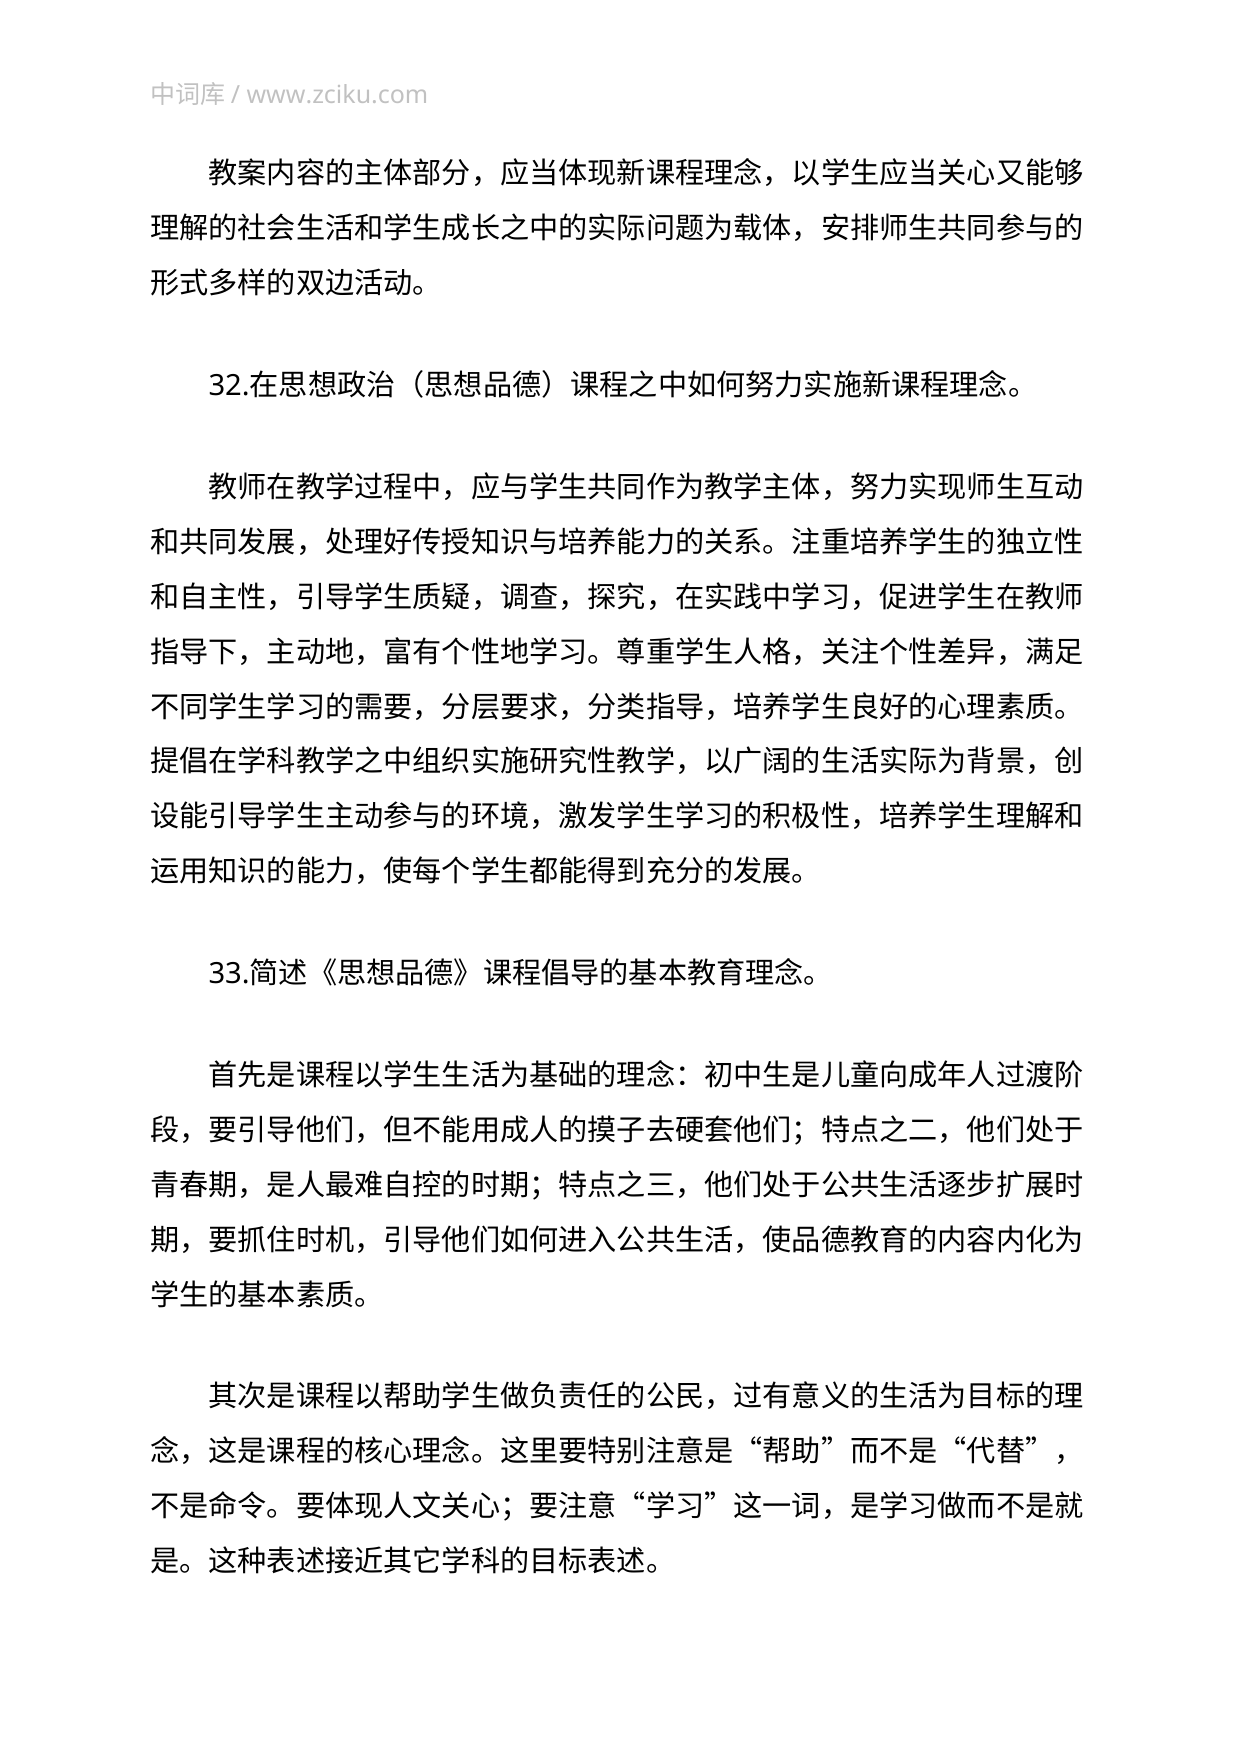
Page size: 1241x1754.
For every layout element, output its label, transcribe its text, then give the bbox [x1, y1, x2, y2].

text 32.在思想政治（思想品德）课程之中如何努力实施新课程理念。 [150, 362, 1090, 404]
text 33.简述《思想品德》课程倡导的基本教育理念。 [150, 949, 1090, 992]
text 其次是课程以帮助学生做负责任的公民，过有意义的生活为目标的理念，这是课程的核心理念。这里要特别注意是“帮助”而不是“代替”，不是命令。要体现人文关心；要注意“学习”这一词，是学习做而不是就是。这种表述接近其它学科的目标表述。 [150, 1373, 1090, 1580]
text 教案内容的主体部分，应当体现新课程理念，以学生应当关心又能够理解的社会生活和学生成长之中的实际问题为载体，安排师生共同参与的形式多样的双边活动。 [150, 150, 1090, 302]
text 教师在教学过程中，应与学生共同作为教学主体，努力实现师生互动和共同发展，处理好传授知识与培养能力的关系。注重培养学生的独立性和自主性，引导学生质疑，调查，探究，在实践中学习，促进学生在教师指导下，主动地，富有个性地学习。尊重学生人格，关注个性差异，满足不同学生学习的需要，分层要求，分类指导，培养学生良好的心理素质。提倡在学科教学之中组织实施研究性教学，以广阔的生活实际为背景，创设能引导学生主动参与的环境，激发学生学习的积极性，培养学生理解和运用知识的能力，使每个学生都能得到充分的发展。 [150, 463, 1090, 890]
text 首先是课程以学生生活为基础的理念：初中生是儿童向成年人过渡阶段，要引导他们，但不能用成人的摸子去硬套他们；特点之二，他们处于青春期，是人最难自控的时期；特点之三，他们处于公共生活逐步扩展时期，要抓住时机，引导他们如何进入公共生活，使品德教育的内容内化为学生的基本素质。 [150, 1052, 1090, 1313]
